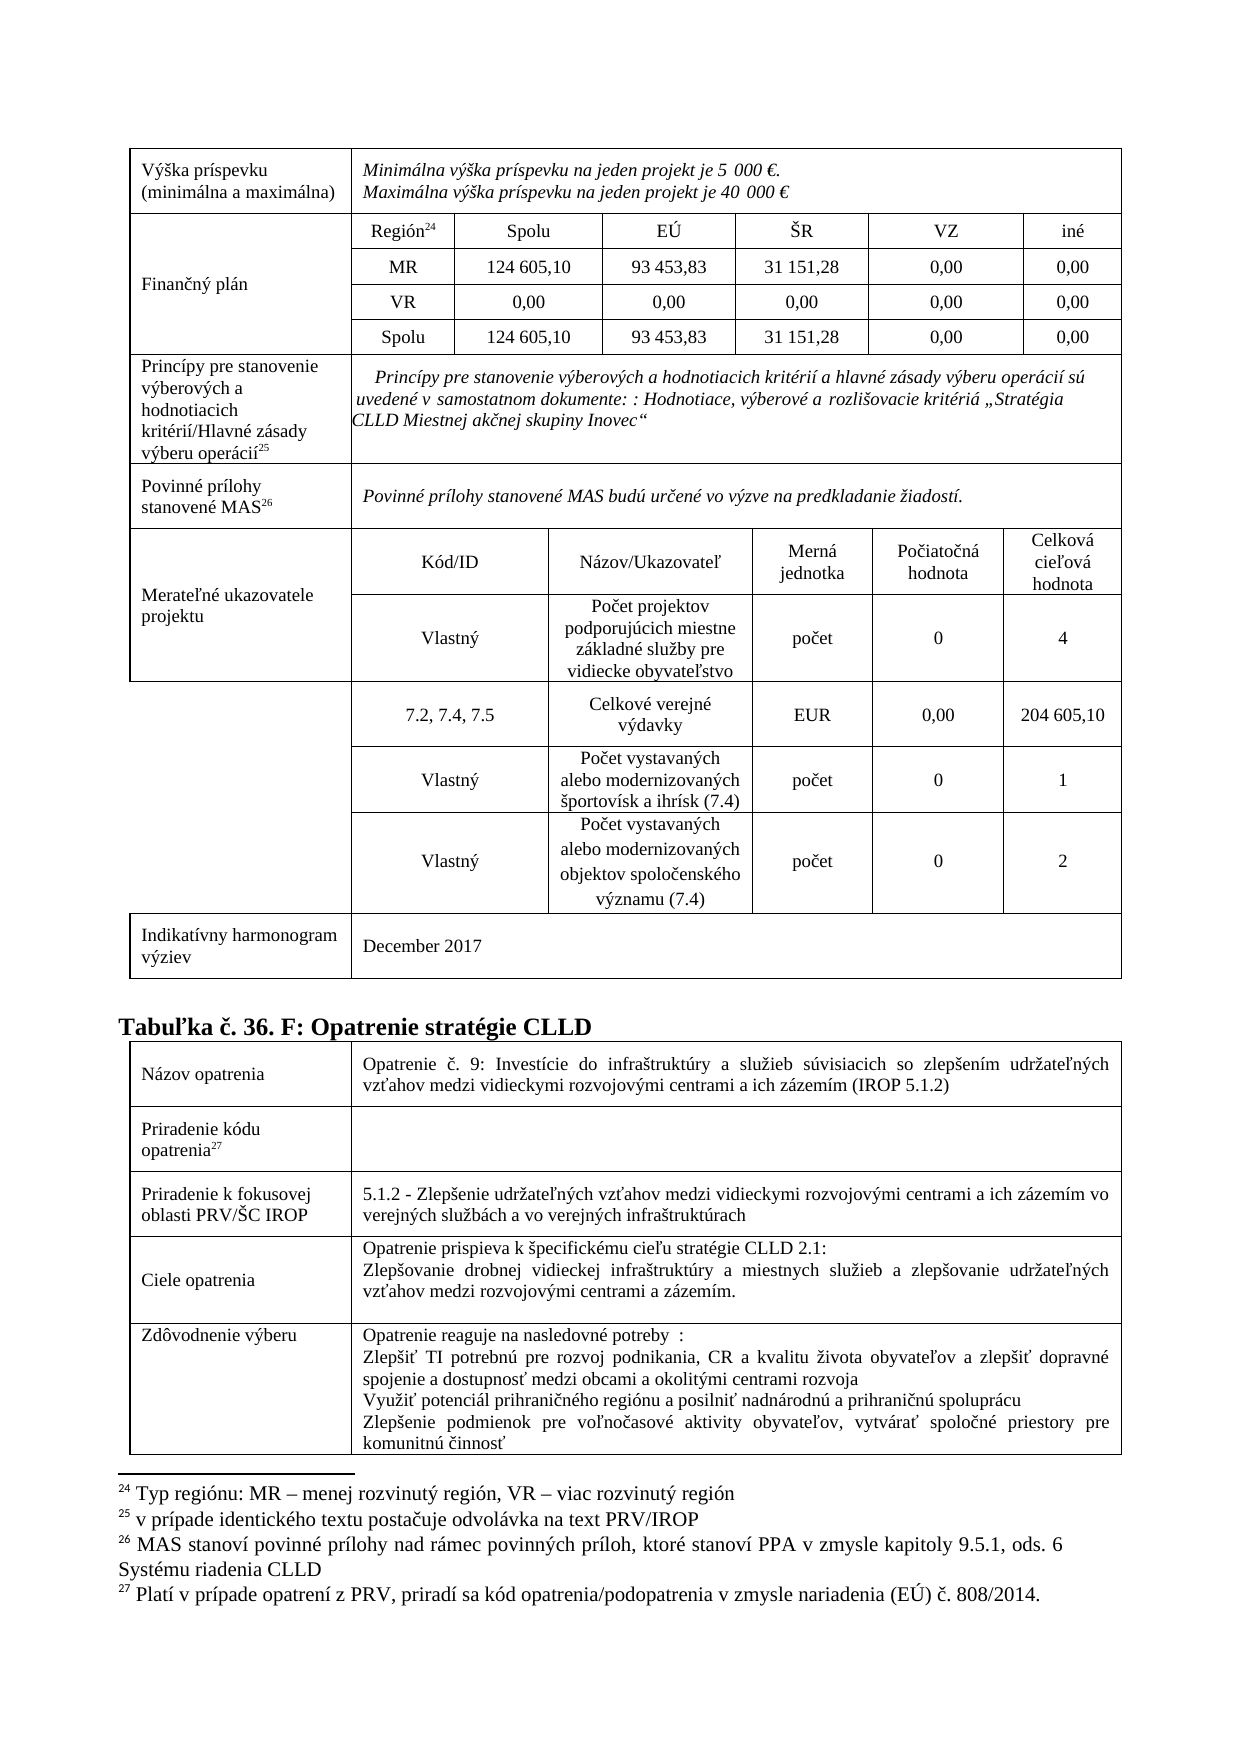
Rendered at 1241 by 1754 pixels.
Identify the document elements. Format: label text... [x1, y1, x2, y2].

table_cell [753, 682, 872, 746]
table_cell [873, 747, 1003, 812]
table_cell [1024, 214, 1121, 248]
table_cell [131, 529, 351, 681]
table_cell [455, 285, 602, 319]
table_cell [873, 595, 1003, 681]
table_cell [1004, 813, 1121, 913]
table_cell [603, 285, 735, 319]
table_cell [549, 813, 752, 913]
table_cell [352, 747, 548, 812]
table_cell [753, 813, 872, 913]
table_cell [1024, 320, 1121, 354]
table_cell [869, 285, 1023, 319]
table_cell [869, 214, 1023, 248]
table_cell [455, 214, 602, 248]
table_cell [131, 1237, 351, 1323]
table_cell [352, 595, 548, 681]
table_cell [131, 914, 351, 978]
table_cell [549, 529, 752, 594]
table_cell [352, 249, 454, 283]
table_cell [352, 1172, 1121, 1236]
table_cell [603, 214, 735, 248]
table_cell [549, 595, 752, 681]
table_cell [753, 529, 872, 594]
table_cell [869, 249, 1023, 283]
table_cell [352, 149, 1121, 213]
text Tabuľka č. 36. F: Opatrenie stratégie CLLD [118, 1012, 1063, 1041]
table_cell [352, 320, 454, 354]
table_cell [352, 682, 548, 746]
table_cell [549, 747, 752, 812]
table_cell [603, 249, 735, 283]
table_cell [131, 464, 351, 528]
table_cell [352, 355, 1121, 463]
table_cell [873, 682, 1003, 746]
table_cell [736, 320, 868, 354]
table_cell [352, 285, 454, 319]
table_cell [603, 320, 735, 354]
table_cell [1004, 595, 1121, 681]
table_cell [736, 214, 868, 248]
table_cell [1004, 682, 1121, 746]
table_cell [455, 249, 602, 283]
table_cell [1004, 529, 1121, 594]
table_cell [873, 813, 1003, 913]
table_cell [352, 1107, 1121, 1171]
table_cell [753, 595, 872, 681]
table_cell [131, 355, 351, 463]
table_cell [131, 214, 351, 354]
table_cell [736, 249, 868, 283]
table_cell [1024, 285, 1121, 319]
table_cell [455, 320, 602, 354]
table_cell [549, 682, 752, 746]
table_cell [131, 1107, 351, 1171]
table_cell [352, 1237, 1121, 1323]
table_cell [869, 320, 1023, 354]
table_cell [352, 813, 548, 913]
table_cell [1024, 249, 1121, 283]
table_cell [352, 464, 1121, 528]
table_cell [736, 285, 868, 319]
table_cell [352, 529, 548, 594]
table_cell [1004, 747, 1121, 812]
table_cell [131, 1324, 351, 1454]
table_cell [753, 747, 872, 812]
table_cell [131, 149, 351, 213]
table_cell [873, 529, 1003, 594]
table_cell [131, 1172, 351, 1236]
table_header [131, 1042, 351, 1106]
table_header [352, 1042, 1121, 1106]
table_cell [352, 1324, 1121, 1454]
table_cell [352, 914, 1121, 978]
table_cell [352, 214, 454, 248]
